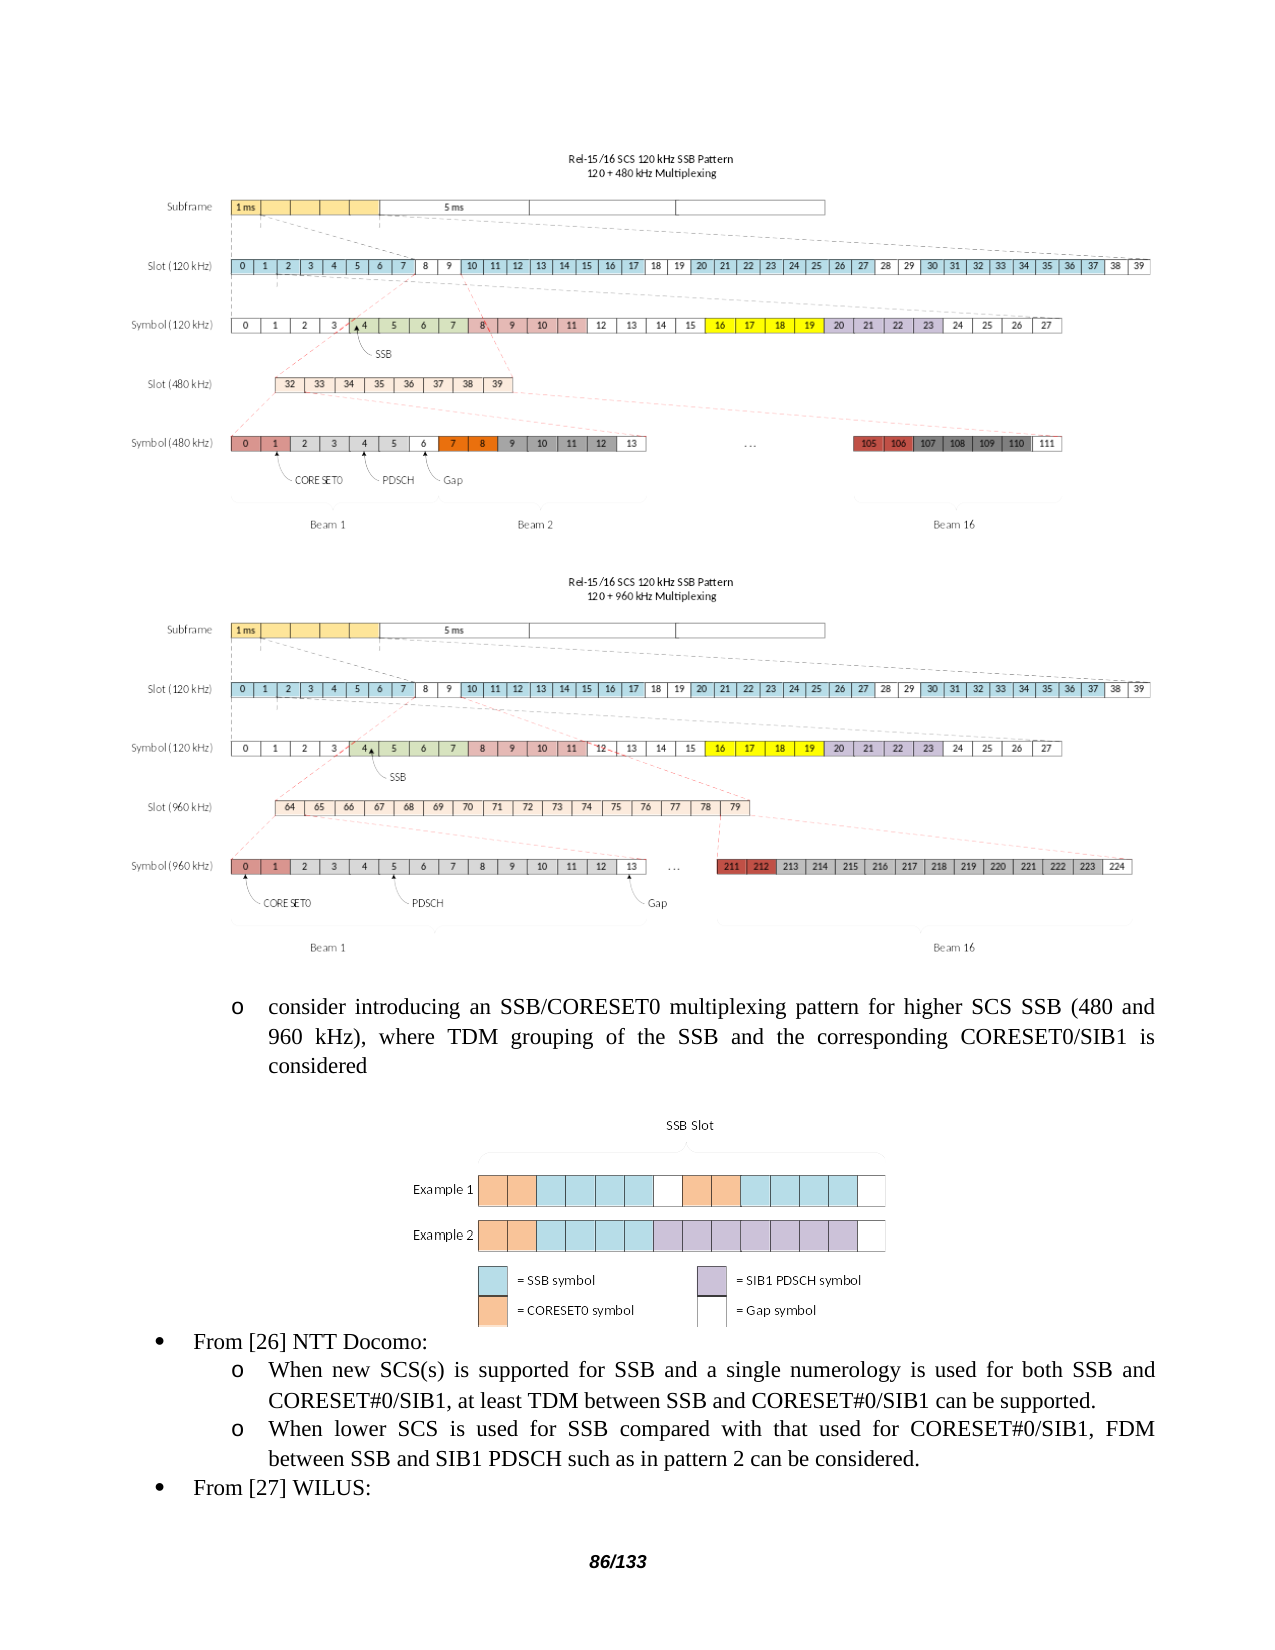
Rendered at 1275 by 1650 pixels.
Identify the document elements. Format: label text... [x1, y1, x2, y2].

list When lower SCS is used for SSB compared with that used for CORESET#0/SIB1, FDM between SSB and SIB1 PDSCH such as in pattern 2 can be considered. [231, 1415, 1157, 1472]
list When new SCS(s) is supported for SSB and a single numerology is used for both SSB and CORESET#0/SIB1, at least TDM between SSB and CORESET#0/SIB1 can be supported. [231, 1356, 1157, 1413]
list consider introducing an SSB/CORESET0 multiplexing pattern for higher SCS SSB (480 and 960 kHz), where TDM grouping of the SSB and the corresponding CORESET0/SIB1 is considered [231, 993, 1157, 1078]
list From [26] NTT Docomo: [156, 1328, 1157, 1354]
list From [27] WILUS: [156, 1474, 1157, 1500]
